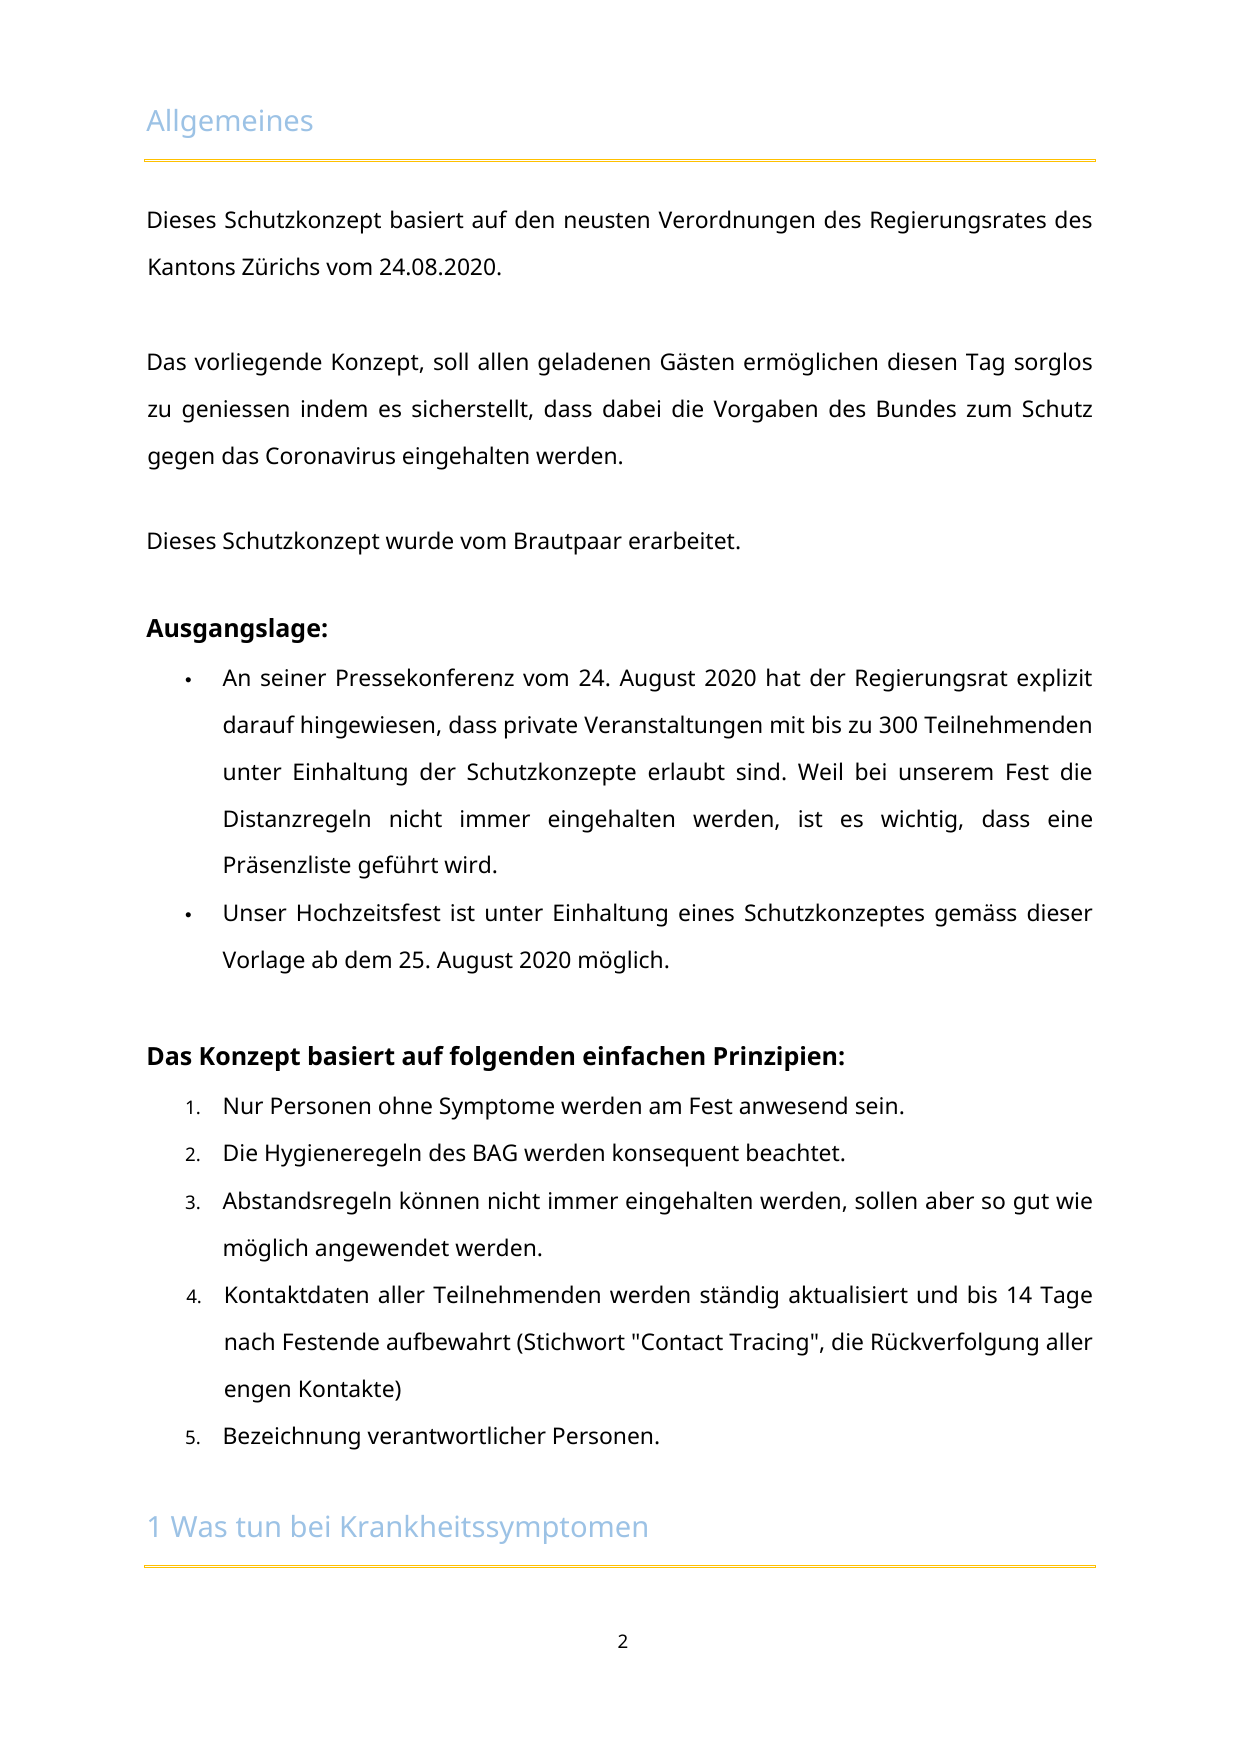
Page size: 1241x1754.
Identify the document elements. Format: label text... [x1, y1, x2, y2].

list Bezeichnung verantwortlicher Personen. [185, 1420, 1094, 1451]
subtitle 1 Was tun bei Krankheitssymptomen [146, 1506, 1097, 1546]
text Das vorliegende Konzept, soll allen geladenen Gästen ermöglichen diesen Tag sorglos zu geniessen indem es sicherstellt, dass dabei die Vorgaben des Bundes zum Schutz gegen das Coronavirus eingehalten werden. [146, 346, 1094, 471]
list An seiner Pressekonferenz vom 24. August 2020 hat der Regierungsrat explizit darauf hingewiesen, dass private Veranstaltungen mit bis zu 300 Teilnehmenden unter Einhaltung der Schutzkonzepte erlaubt sind. Weil bei unserem Fest die Distanzregeln nicht immer eingehalten werden, ist es wichtig, dass eine Präsenzliste geführt wird. [185, 662, 1094, 881]
list Nur Personen ohne Symptome werden am Fest anwesend sein. [185, 1090, 1094, 1121]
text Ausgangslage: [146, 611, 1097, 645]
list Kontaktdaten aller Teilnehmenden werden ständig aktualisiert und bis 14 Tage nach Festende aufbewahrt (Stichwort "Contact Tracing", die Rückverfolgung aller engen Kontakte) [186, 1279, 1094, 1404]
list Abstandsregeln können nicht immer eingehalten werden, sollen aber so gut wie möglich angewendet werden. [185, 1185, 1094, 1263]
text Dieses Schutzkonzept wurde vom Brautpaar erarbeitet. [146, 525, 1094, 556]
text Das Konzept basiert auf folgenden einfachen Prinzipien: [146, 1038, 1094, 1072]
text Dieses Schutzkonzept basiert auf den neusten Verordnungen des Regierungsrates des Kantons Zürichs vom 24.08.2020. [146, 204, 1094, 282]
subtitle Allgemeines [146, 100, 1097, 140]
list Unser Hochzeitsfest ist unter Einhaltung eines Schutzkonzeptes gemäss dieser Vorlage ab dem 25. August 2020 möglich. [185, 897, 1094, 975]
list Die Hygieneregeln des BAG werden konsequent beachtet. [185, 1137, 1094, 1169]
